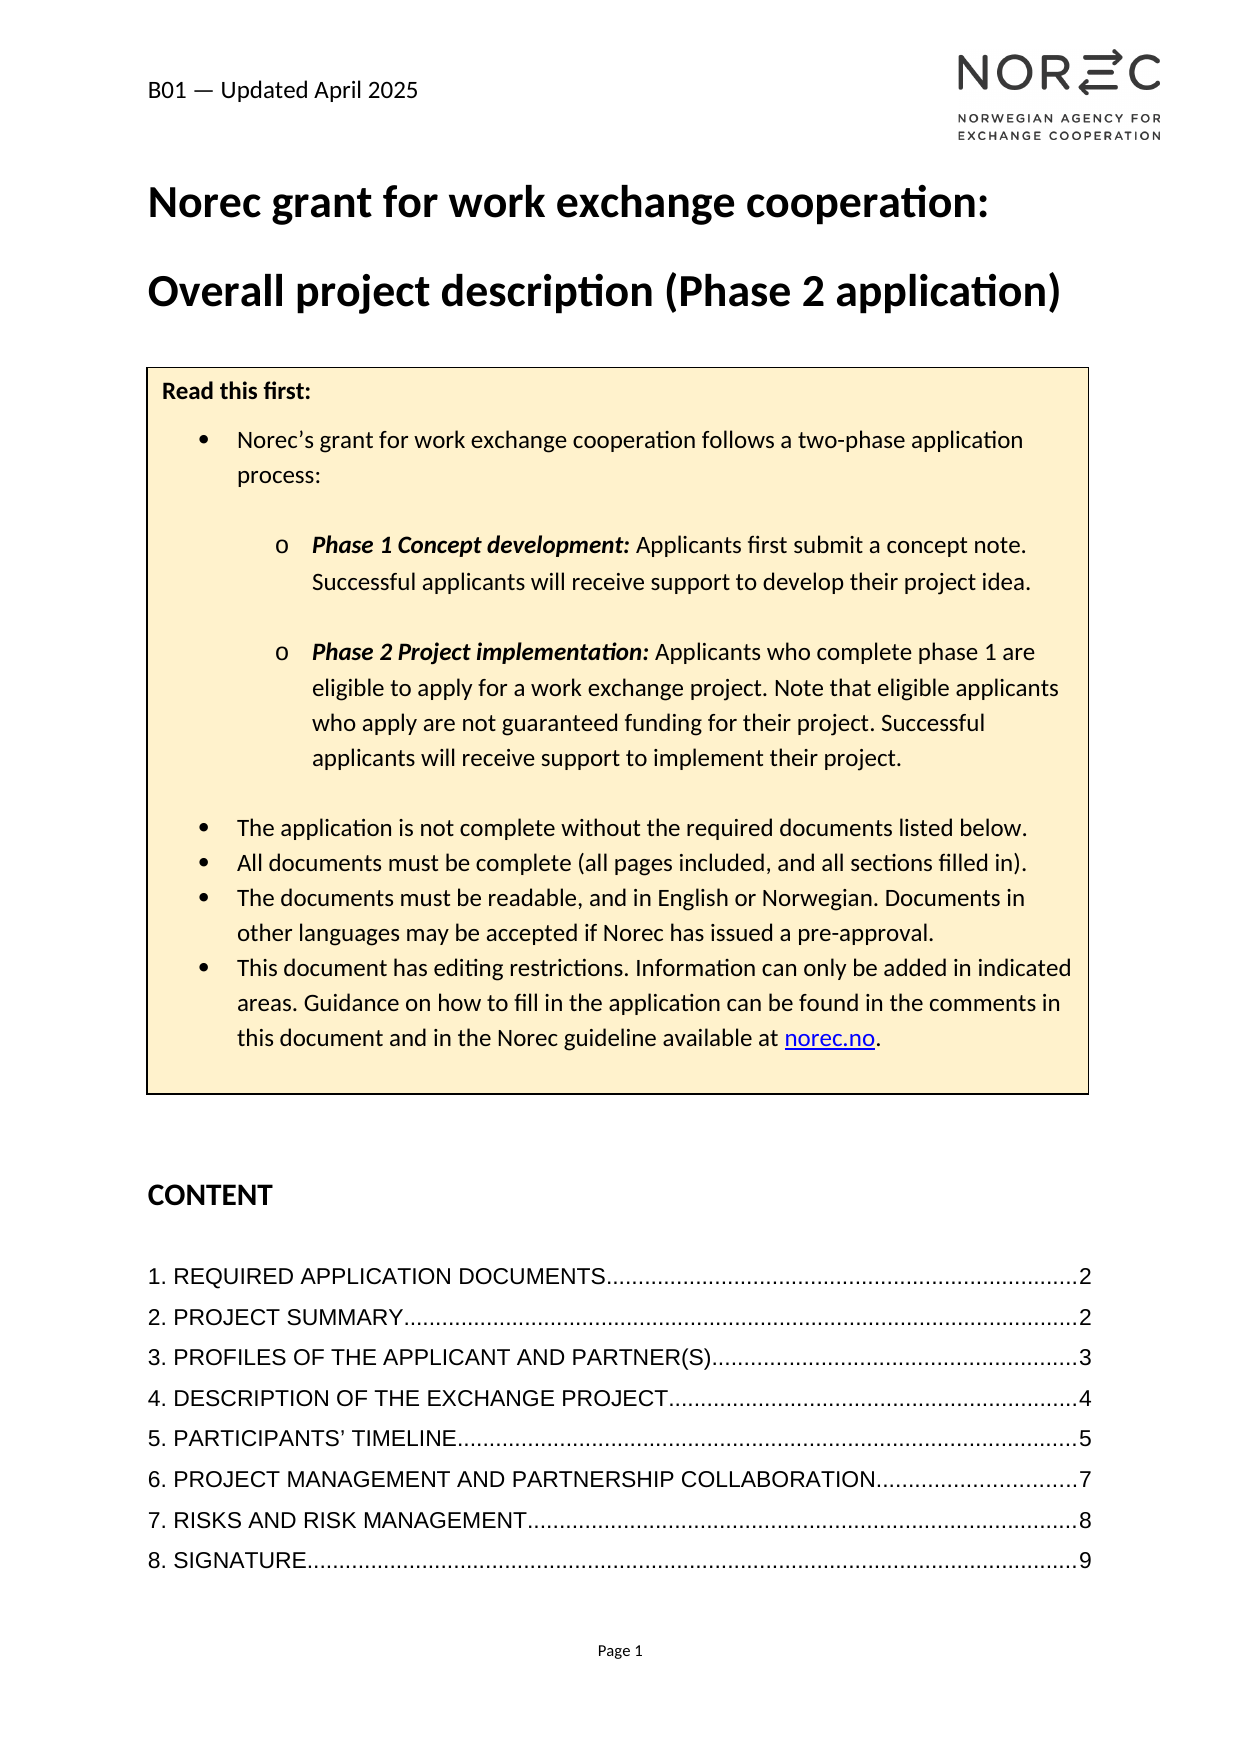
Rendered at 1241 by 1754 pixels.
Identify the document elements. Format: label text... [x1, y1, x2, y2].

picture [958, 49, 1160, 140]
text Norec grant for work exchange cooperation: [148, 173, 1093, 228]
text Overall project description (Phase 2 application) [148, 262, 1093, 318]
